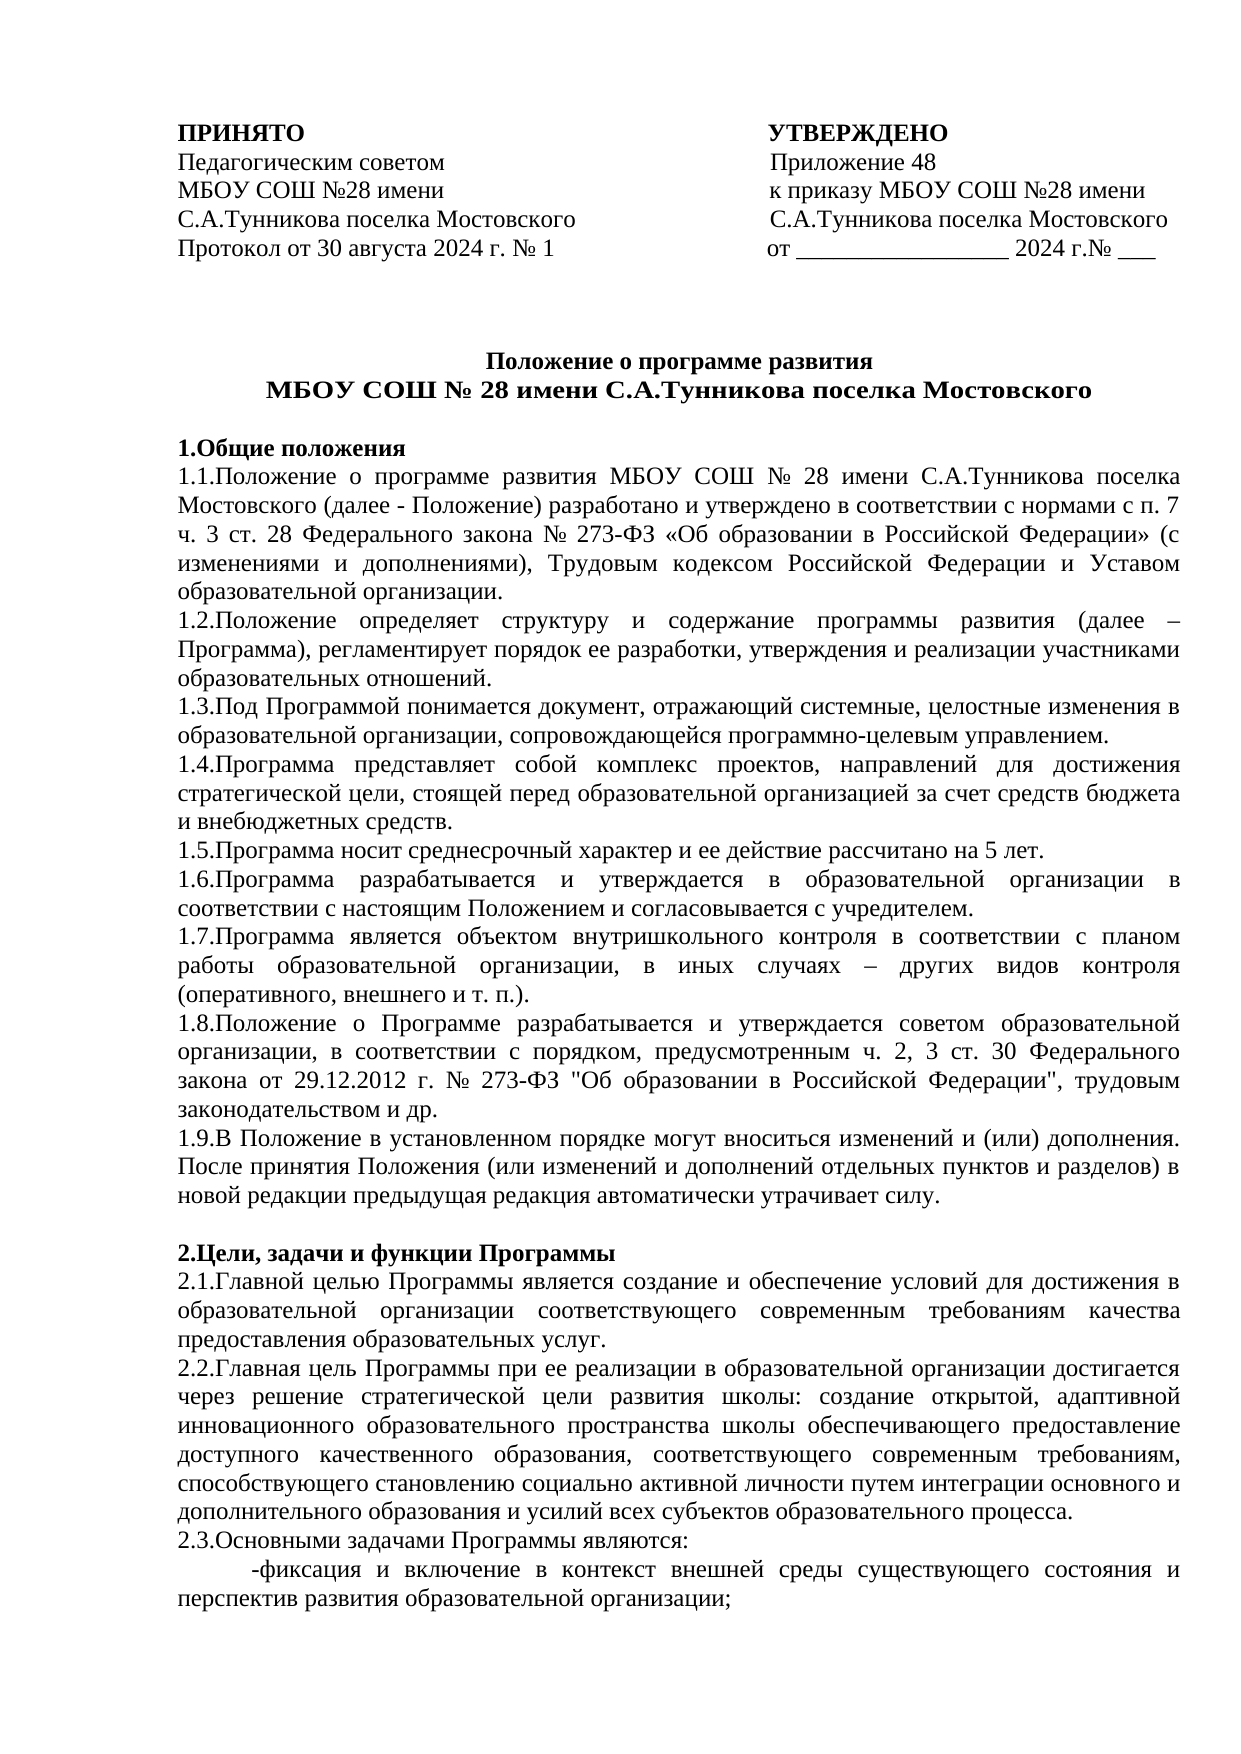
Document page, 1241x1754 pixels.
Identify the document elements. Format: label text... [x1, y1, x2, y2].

text 1.5.Программа носит среднесрочный характер и ее действие рассчитано на 5 лет. [177, 835, 1181, 864]
text 1.4.Программа представляет собой комплекс проектов, направлений для достижения стратегической цели, стоящей перед образовательной организацией за счет средств бюджета и внебюджетных средств. [177, 749, 1181, 835]
text 2.3.Основными задачами Программы являются: [177, 1525, 1181, 1554]
text 2.1.Главной целью Программы является создание и обеспечение условий для достижения в образовательной организации соответствующего современным требованиям качества предоставления образовательных услуг. [177, 1266, 1181, 1353]
subtitle Положение о программе развития [177, 346, 1181, 375]
text -фиксация и включение в контекст внешней среды существующего состояния и перспектив развития образовательной организации; [177, 1554, 1181, 1611]
text 2.2.Главная цель Программы при ее реализации в образовательной организации достигается через решение стратегической цели развития школы: создание открытой, адаптивной инновационного образовательного пространства школы обеспечивающего предоставление доступного качественного образования, соответствующего современным требованиям, способствующего становлению социально активной личности путем интеграции основного и дополнительного образования и усилий всех субъектов образовательного процесса. [177, 1353, 1181, 1525]
table_header ПРИНЯТО УТВЕРЖДЕНО Педагогическим советом Приложение 48 МБОУ СОШ №28 имени к приказу МБОУ СОШ №28 имени С.А.Тунникова поселка Мостовского С.А.Тунникова поселка Мостовского Протокол от 30 августа 2024 г. № 1 от _________________ 2024 г.№ ___ [166, 118, 1181, 346]
text 1.8.Положение о Программе разрабатывается и утверждается советом образовательной организации, в соответствии с порядком, предусмотренным ч. 2, 3 ст. 30 Федерального закона от 29.12.2012 г. № 273-ФЗ "Об образовании в Российской Федерации", трудовым законодательством и др. [177, 1008, 1181, 1123]
text 1.3.Под Программой понимается документ, отражающий системные, целостные изменения в образовательной организации, сопровождающейся программно-целевым управлением. [177, 691, 1181, 749]
text 1.9.В Положение в установленном порядке могут вноситься изменений и (или) дополнения. После принятия Положения (или изменений и дополнений отдельных пунктов и разделов) в новой редакции предыдущая редакция автоматически утрачивает силу. [177, 1123, 1181, 1209]
text 2.Цели, задачи и функции Программы [177, 1238, 1181, 1266]
text МБОУ СОШ № 28 имени С.А.Тунникова поселка Мостовского [177, 375, 1181, 404]
text 1.6.Программа разрабатывается и утверждается в образовательной организации в соответствии с настоящим Положением и согласовывается с учредителем. [177, 864, 1181, 921]
text 1.Общие положения [177, 433, 1181, 461]
text 1.1.Положение о программе развития МБОУ СОШ № 28 имени С.А.Тунникова поселка Мостовского (далее - Положение) разработано и утверждено в соответствии с нормами с п. 7 ч. 3 ст. 28 Федерального закона № 273-ФЗ «Об образовании в Российской Федерации» (с изменениями и дополнениями), Трудовым кодексом Российской Федерации и Уставом образовательной организации. [177, 461, 1181, 605]
text 1.2.Положение определяет структуру и содержание программы развития (далее – Программа), регламентирует порядок ее разработки, утверждения и реализации участниками образовательных отношений. [177, 605, 1181, 691]
text 1.7.Программа является объектом внутришкольного контроля в соответствии с планом работы образовательной организации, в иных случаях – других видов контроля (оперативного, внешнего и т. п.). [177, 921, 1181, 1008]
